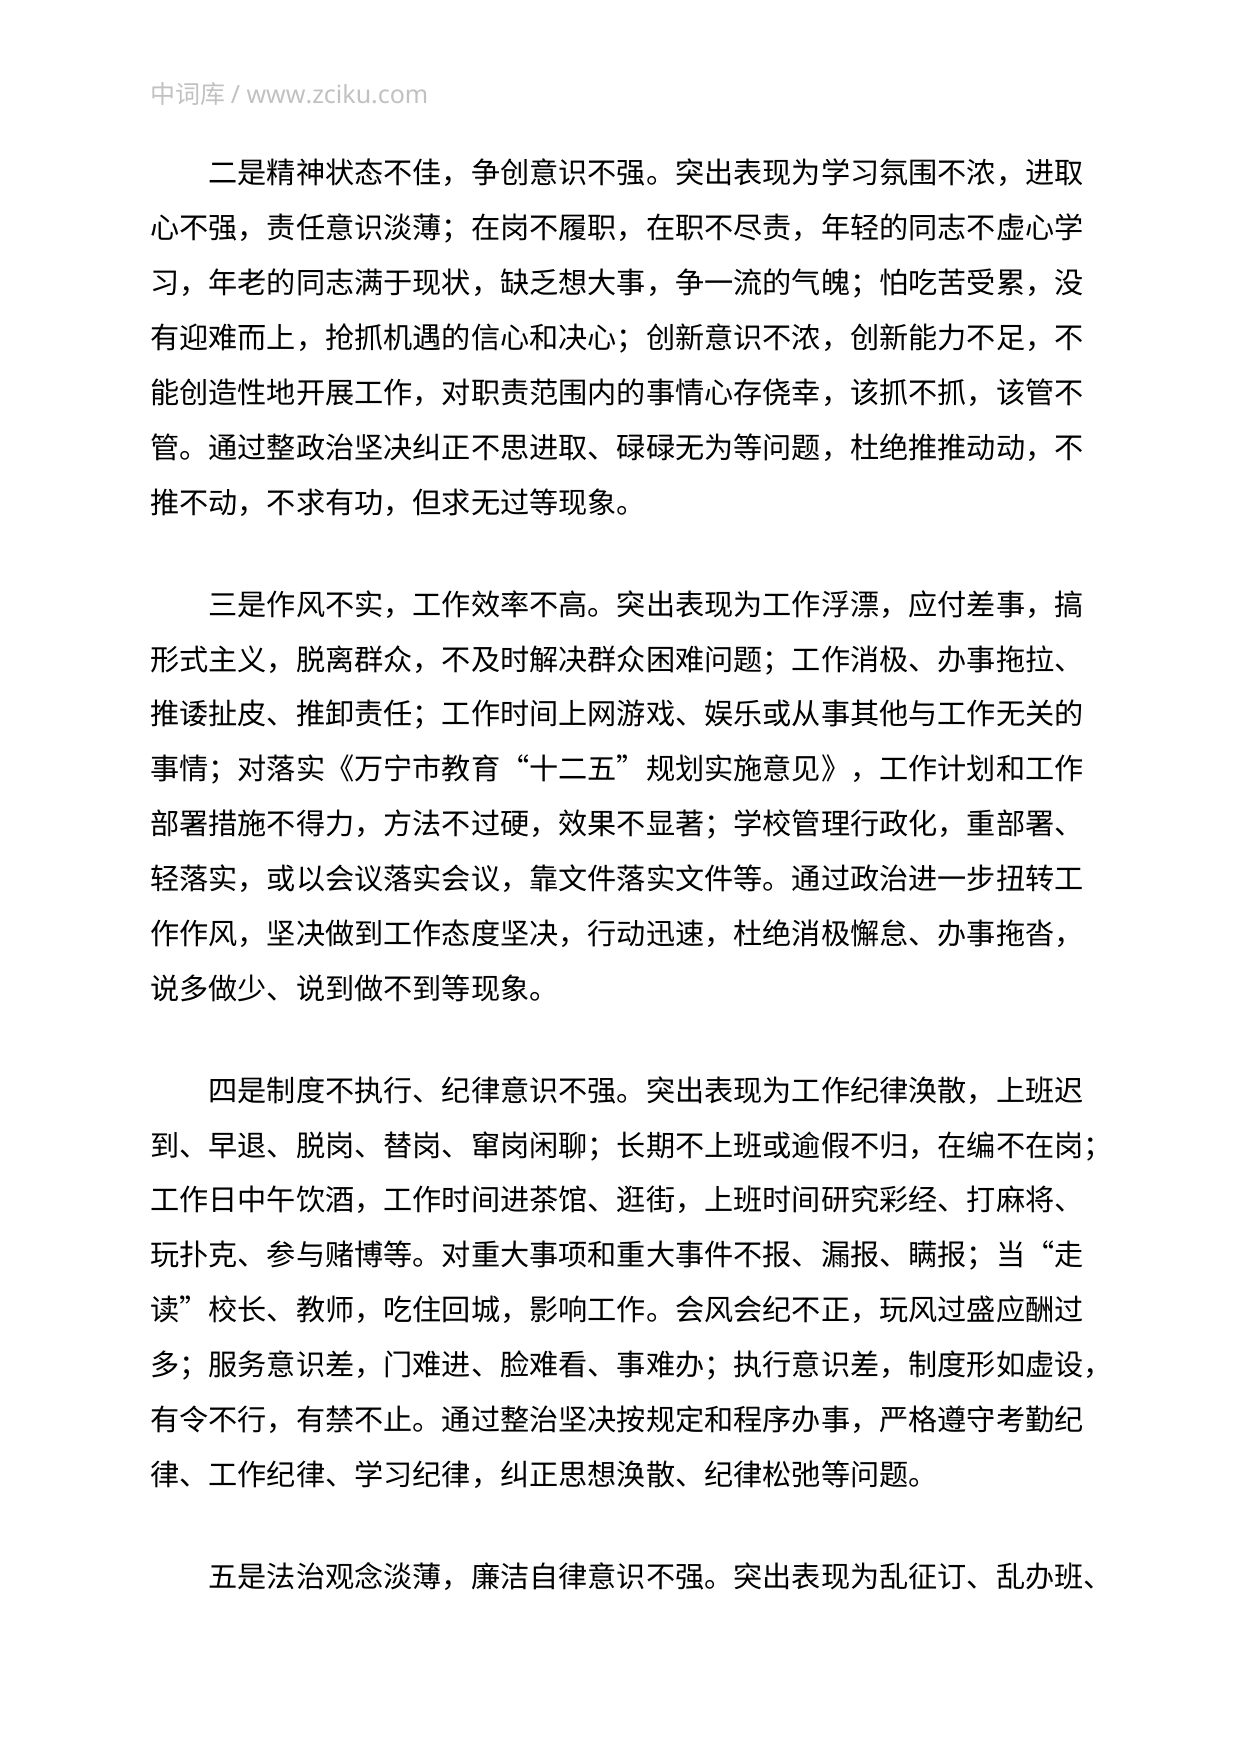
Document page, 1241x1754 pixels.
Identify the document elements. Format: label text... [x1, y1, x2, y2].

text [150, 1553, 1090, 1596]
text 三是作风不实，工作效率不高。突出表现为工作浮漂，应付差事，搞形式主义，脱离群众，不及时解决群众困难问题；工作消极、办事拖拉、推诿扯皮、推卸责任；工作时间上网游戏、娱乐或从事其他与工作无关的事情；对落实《万宁市教育“十二五”规划实施意见》，工作计划和工作部署措施不得力，方法不过硬，效果不显著；学校管理行政化，重部署、轻落实，或以会议落实会议，靠文件落实文件等。通过政治进一步扭转工作作风，坚决做到工作态度坚决，行动迅速，杜绝消极懈怠、办事拖沓，说多做少、说到做不到等现象。 [150, 581, 1090, 1008]
text 四是制度不执行、纪律意识不强。突出表现为工作纪律涣散，上班迟到、早退、脱岗、替岗、窜岗闲聊；长期不上班或逾假不归，在编不在岗；工作日中午饮酒，工作时间进茶馆、逛街，上班时间研究彩经、打麻将、玩扑克、参与赌博等。对重大事项和重大事件不报、漏报、瞒报；当“走读”校长、教师，吃住回城，影响工作。会风会纪不正，玩风过盛应酬过多；服务意识差，门难进、脸难看、事难办；执行意识差，制度形如虚设，有令不行，有禁不止。通过整治坚决按规定和程序办事，严格遵守考勤纪律、工作纪律、学习纪律，纠正思想涣散、纪律松弛等问题。 [150, 1067, 1090, 1494]
text 二是精神状态不佳，争创意识不强。突出表现为学习氛围不浓，进取心不强，责任意识淡薄；在岗不履职，在职不尽责，年轻的同志不虚心学习，年老的同志满于现状，缺乏想大事，争一流的气魄；怕吃苦受累，没有迎难而上，抢抓机遇的信心和决心；创新意识不浓，创新能力不足，不能创造性地开展工作，对职责范围内的事情心存侥幸，该抓不抓，该管不管。通过整政治坚决纠正不思进取、碌碌无为等问题，杜绝推推动动，不推不动，不求有功，但求无过等现象。 [150, 150, 1090, 522]
